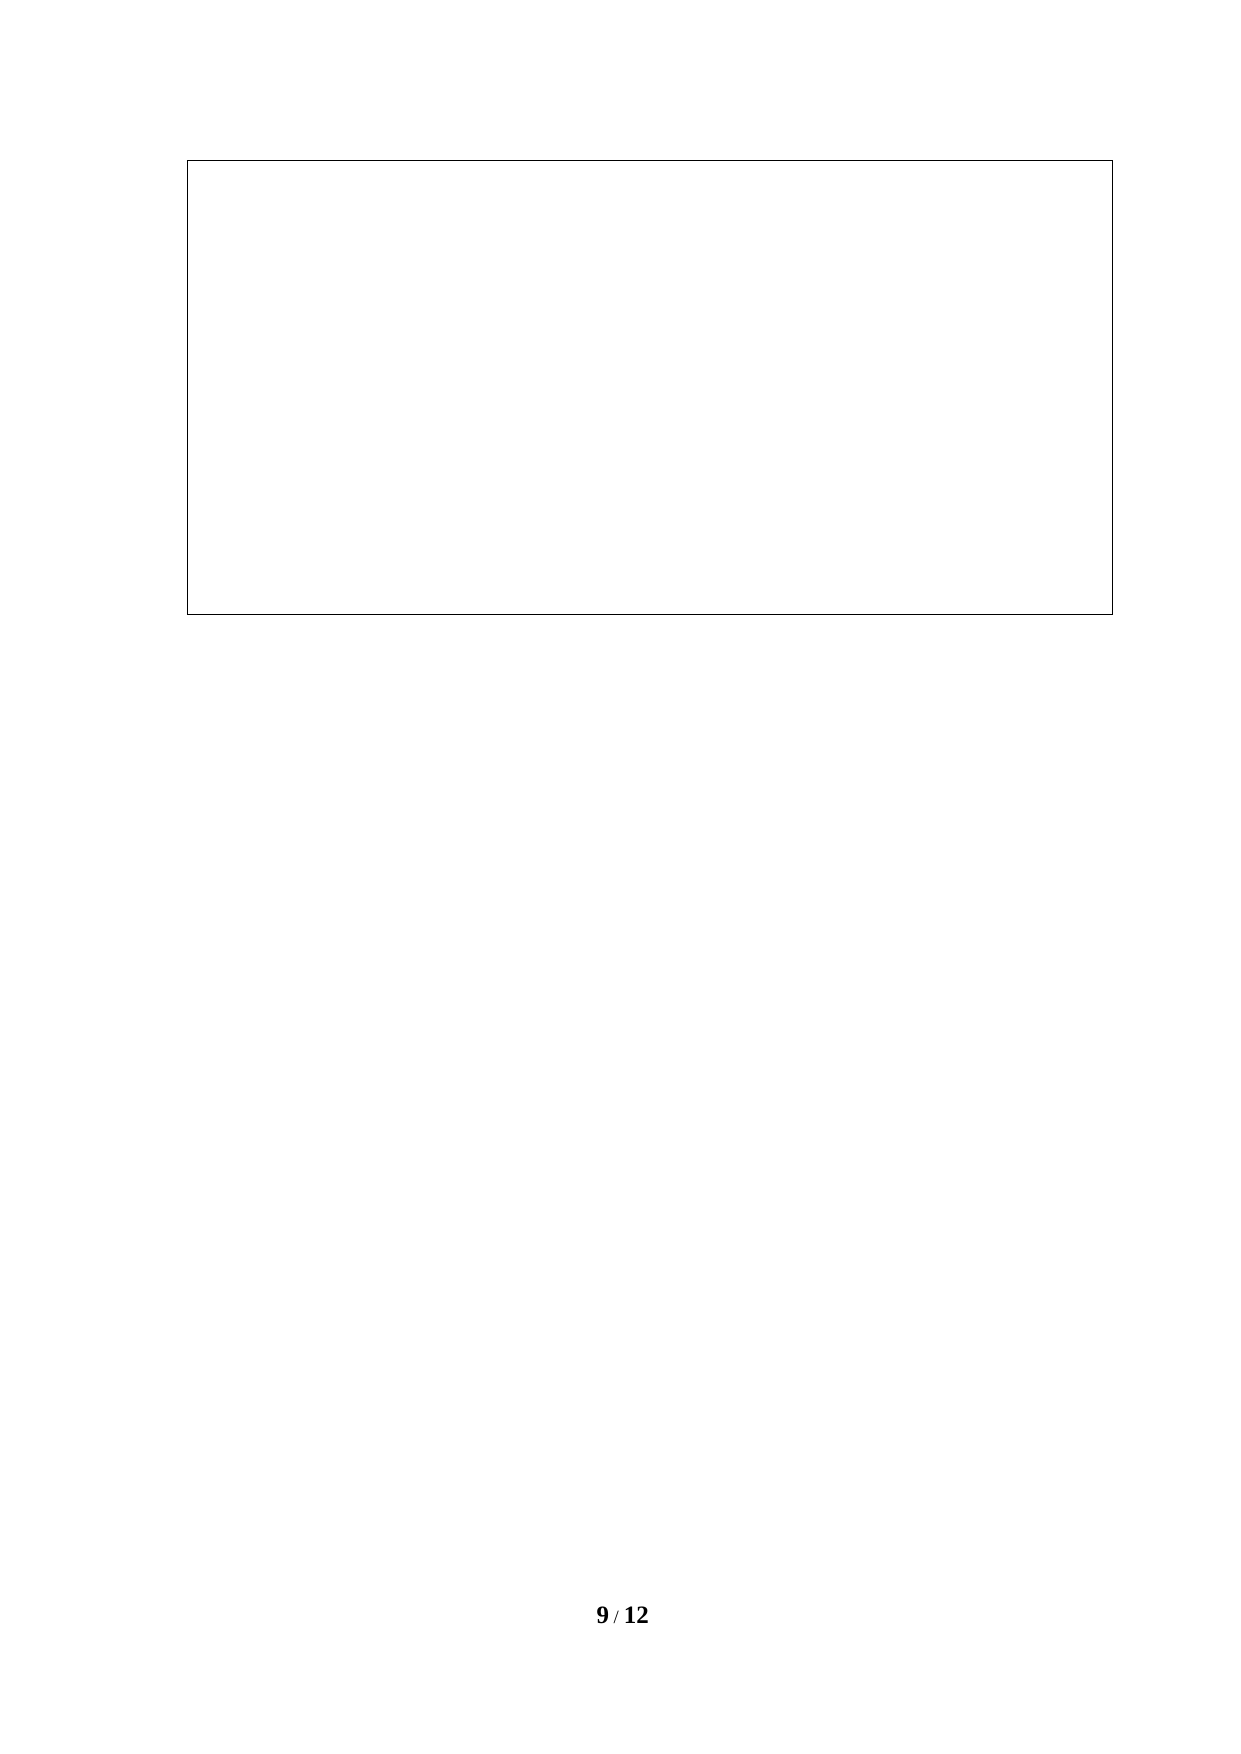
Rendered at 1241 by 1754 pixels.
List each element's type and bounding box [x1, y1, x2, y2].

table_cell [188, 161, 1112, 614]
